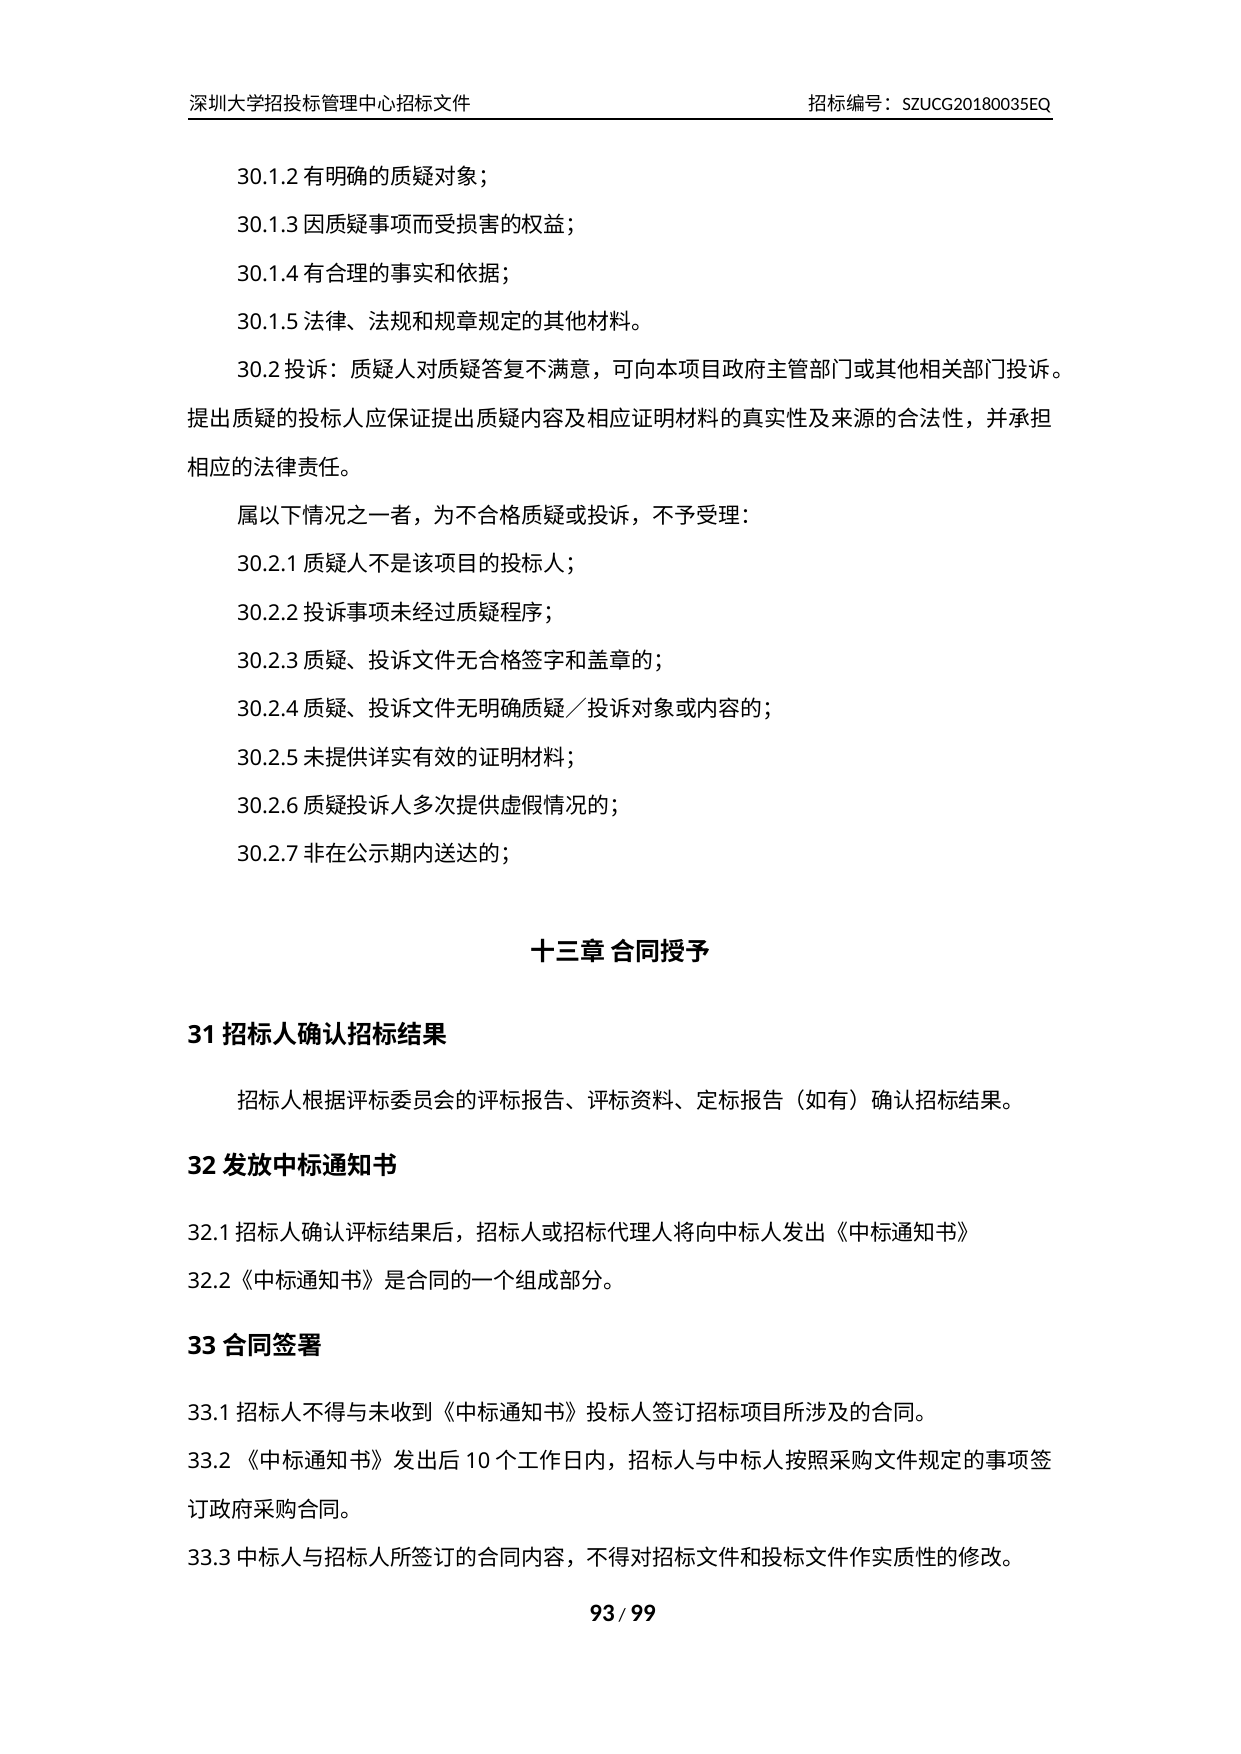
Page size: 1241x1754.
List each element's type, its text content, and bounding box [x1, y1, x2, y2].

text 30.1.2有明确的质疑对象； [187, 158, 1053, 191]
text 属以下情况之一者，为不合格质疑或投诉，不予受理： [187, 498, 1053, 530]
text 33.1 招标人不得与未收到《中标通知书》投标人签订招标项目所涉及的合同。 [187, 1394, 1053, 1427]
text 30.2.4质疑、投诉文件无明确质疑／投诉对象或内容的； [187, 691, 1053, 723]
text 30.2.7非在公示期内送达的； [187, 836, 1053, 868]
text 30.2.1质疑人不是该项目的投标人； [187, 546, 1053, 578]
text 十三章 合同授予 [187, 917, 1053, 982]
text 30.2.5未提供详实有效的证明材料； [187, 739, 1053, 772]
text 33.3 中标人与招标人所签订的合同内容，不得对招标文件和投标文件作实质性的修改。 [187, 1540, 1053, 1572]
text 30.2.6质疑投诉人多次提供虚假情况的； [187, 788, 1053, 820]
text 30.2投诉：质疑人对质疑答复不满意，可向本项目政府主管部门或其他相关部门投诉。提出质疑的投标人应保证提出质疑内容及相应证明材料的真实性及来源的合法性，并承担相应的法律责任。 [187, 352, 1053, 482]
text 32.2《中标通知书》是合同的一个组成部分。 [187, 1263, 1053, 1295]
text 32.1招标人确认评标结果后，招标人或招标代理人将向中标人发出《中标通知书》 [187, 1214, 1053, 1247]
text 30.2.2投诉事项未经过质疑程序； [187, 594, 1053, 627]
text 33.2 《中标通知书》发出后10个工作日内，招标人与中标人按照采购文件规定的事项签订政府采购合同。 [187, 1443, 1053, 1524]
text 33 合同签署 [187, 1311, 1053, 1376]
text 30.1.3因质疑事项而受损害的权益； [187, 207, 1053, 239]
text 招标人根据评标委员会的评标报告、评标资料、定标报告（如有）确认招标结果。 [187, 1083, 1053, 1116]
text 30.1.5法律、法规和规章规定的其他材料。 [187, 303, 1053, 336]
text 30.2.3质疑、投诉文件无合格签字和盖章的； [187, 643, 1053, 675]
text 31 招标人确认招标结果 [187, 1000, 1053, 1065]
text 32 发放中标通知书 [187, 1131, 1053, 1196]
text 30.1.4有合理的事实和依据； [187, 255, 1053, 288]
